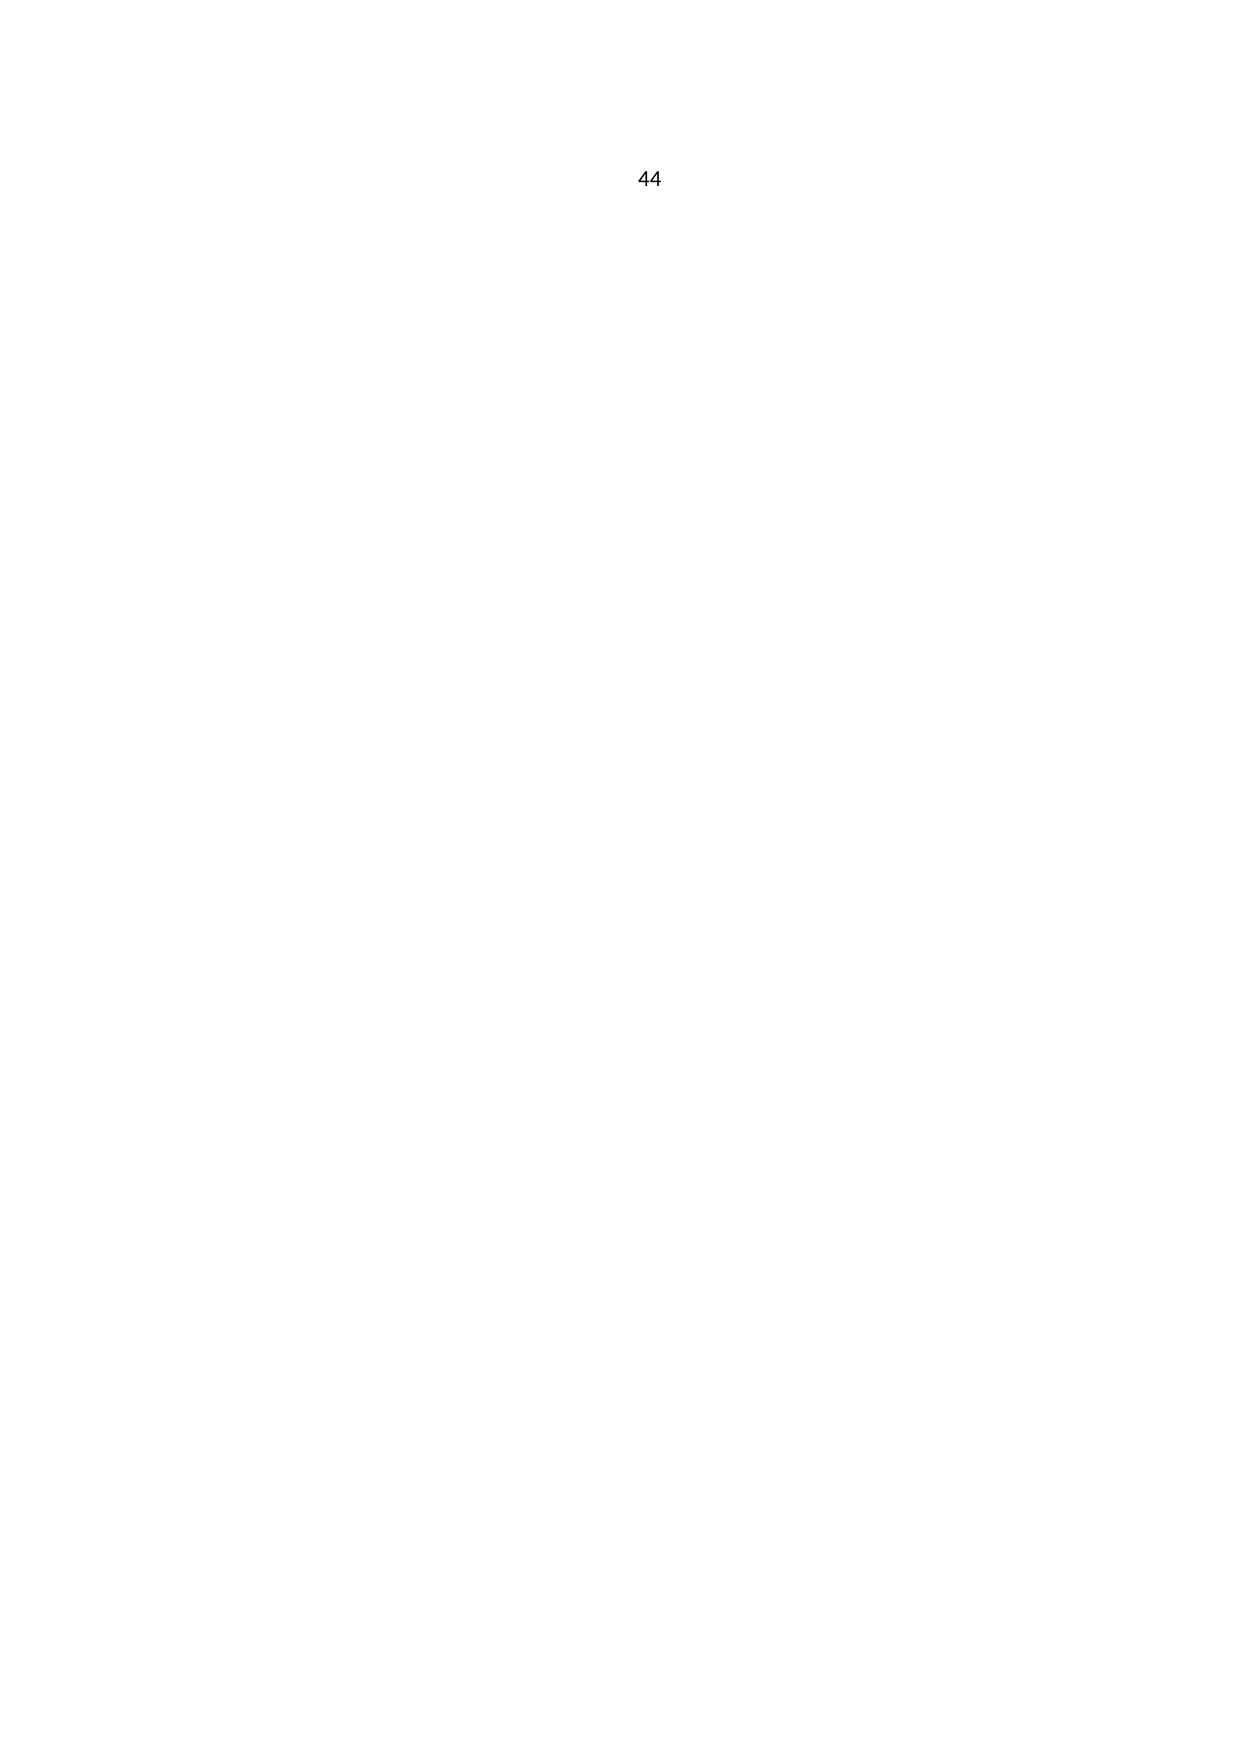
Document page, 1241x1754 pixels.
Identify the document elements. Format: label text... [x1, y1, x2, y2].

text 44 [223, 164, 1076, 193]
